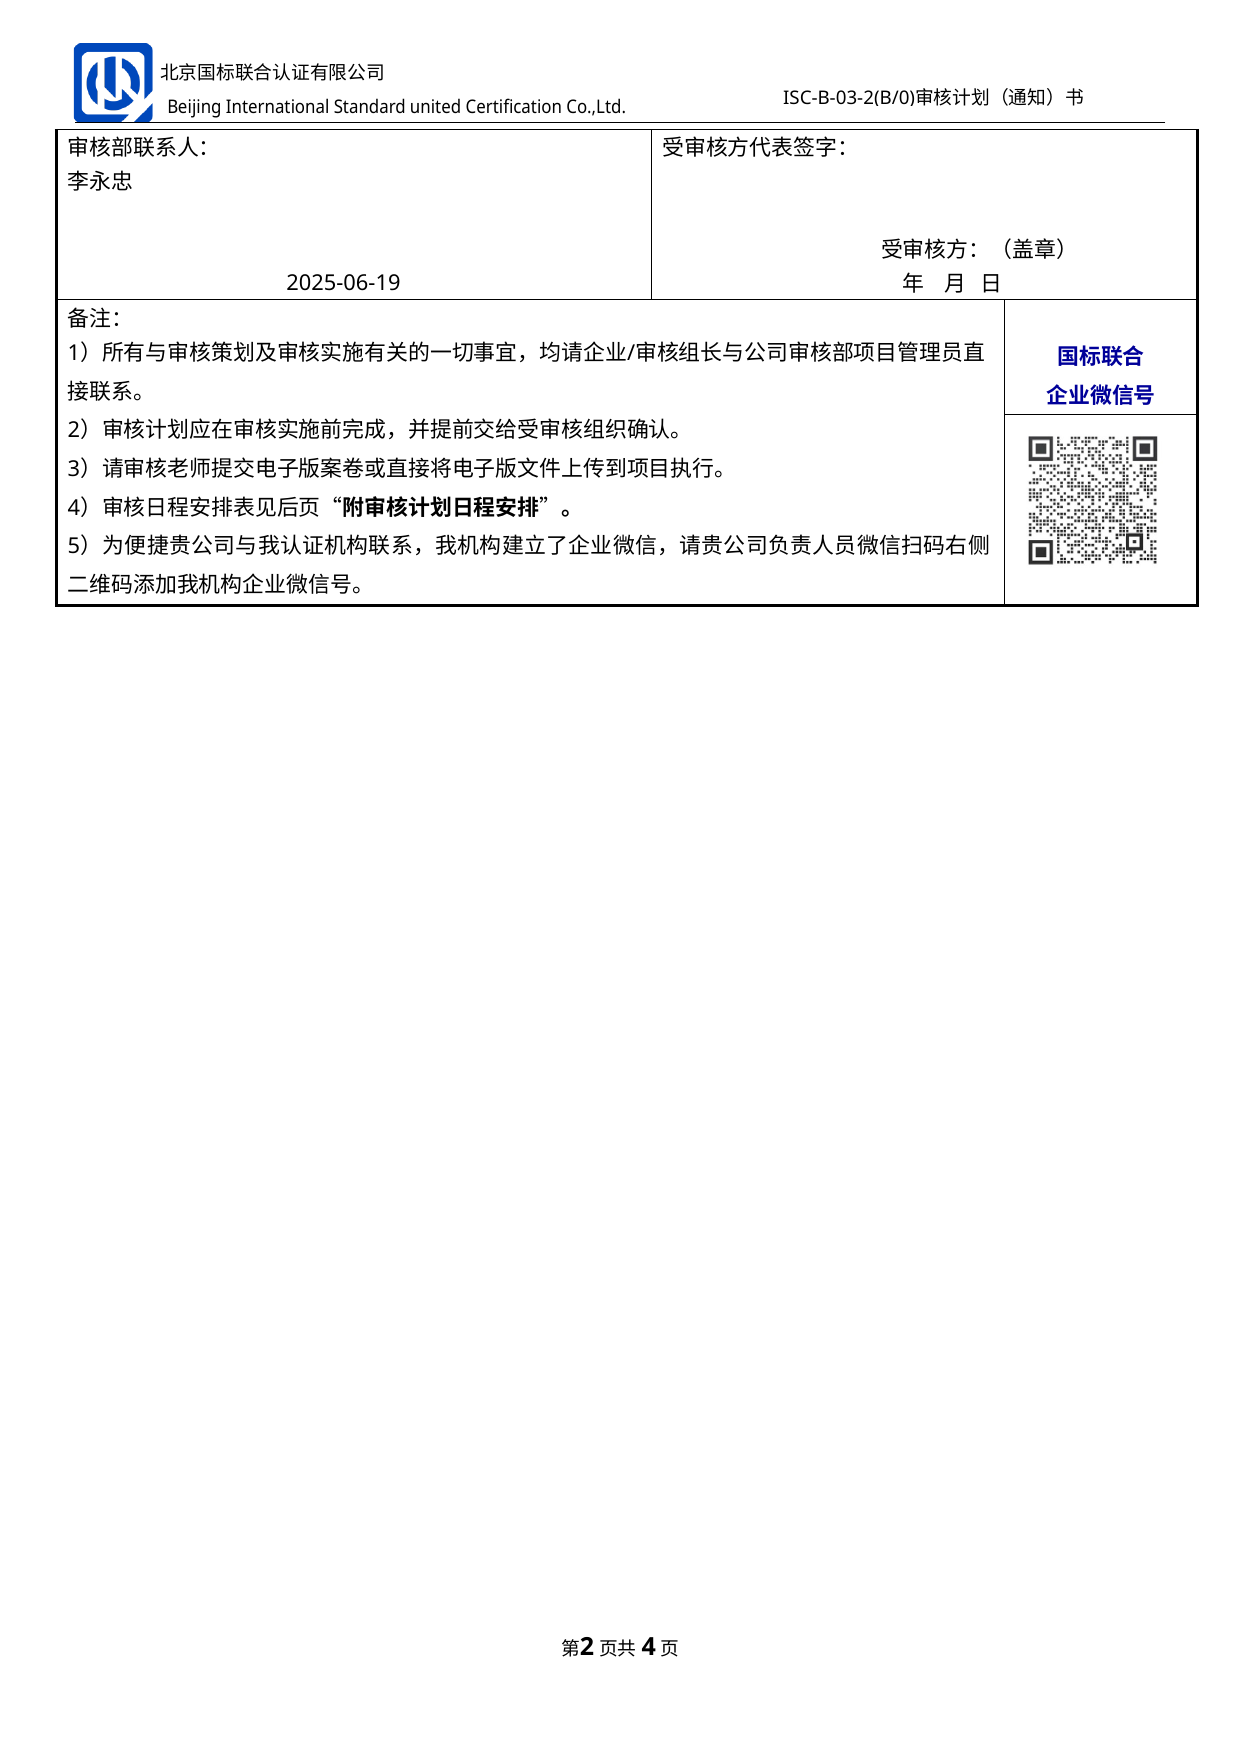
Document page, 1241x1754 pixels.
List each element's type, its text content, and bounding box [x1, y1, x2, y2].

table_cell 受审核方代表签字： 受审核方：（盖章） 年 月 日 [652, 130, 1196, 299]
table_cell [1005, 415, 1196, 604]
table_cell 审核部联系人： 李永忠 2025-06-19 [58, 130, 651, 299]
table_cell 备注： 1）所有与审核策划及审核实施有关的一切事宜，均请企业/审核组长与公司审核部项目管理员直接联系。 2）审核计划应在审核实施前完成，并提前交给受审核组织确认。 3）请审核老师提交电子版案卷或直接将电子版文件上传到项目执行。 4）审核日程安排表见后页“附审核计划日程安排”。 5）为便捷贵公司与我认证机构联系，我机构建立了企业微信，请贵公司负责人员微信扫码右侧二维码添加我机构企业微信号。 [58, 300, 1004, 604]
picture [73, 43, 153, 123]
table_cell 国标联合 企业微信号 [1005, 300, 1196, 414]
picture [1020, 430, 1166, 574]
